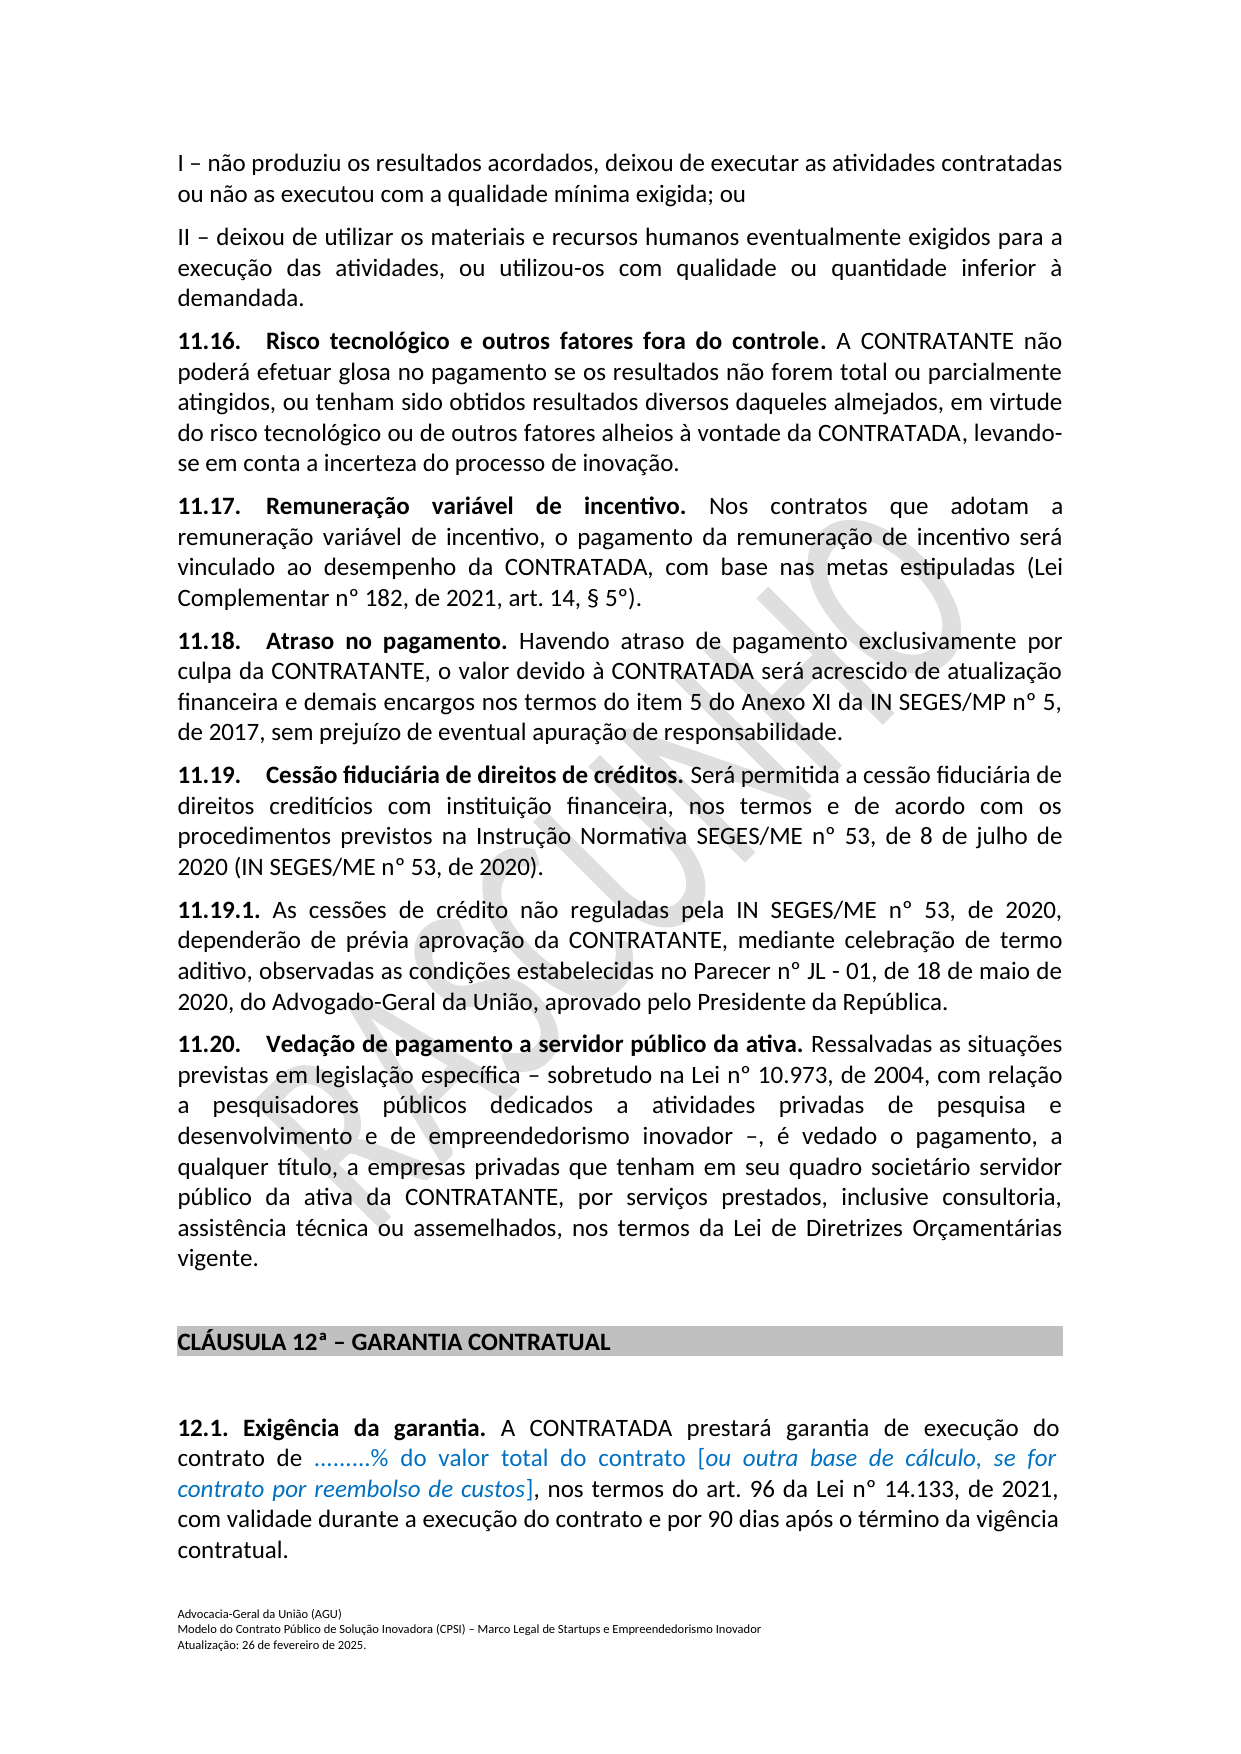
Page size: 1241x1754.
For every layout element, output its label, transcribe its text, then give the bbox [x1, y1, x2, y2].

text 12.1. Exigência da garantia. A CONTRATADA prestará garantia de execução do contrato de .........% do valor total do contrato [ou outra base de cálculo, se for contrato por reembolso de custos], nos termos do art. 96 da Lei nº 14.133, de 2021, com validade durante a execução do contrato e por 90 dias após o término da vigência contratual. [177, 1412, 1059, 1564]
text 11.17. Remuneração variável de incentivo. Nos contratos que adotam a remuneração variável de incentivo, o pagamento da remuneração de incentivo será vinculado ao desempenho da CONTRATADA, com base nas metas estipuladas (Lei Complementar nº 182, de 2021, art. 14, § 5º). [177, 490, 1063, 612]
text 11.20. Vedação de pagamento a servidor público da ativa. Ressalvadas as situações previstas em legislação específica – sobretudo na Lei nº 10.973, de 2004, com relação a pesquisadores públicos dedicados a atividades privadas de pesquisa e desenvolvimento e de empreendedorismo inovador –, é vedado o pagamento, a qualquer título, a empresas privadas que tenham em seu quadro societário servidor público da ativa da CONTRATANTE, por serviços prestados, inclusive consultoria, assistência técnica ou assemelhados, nos termos da Lei de Diretrizes Orçamentárias vigente. [177, 1029, 1062, 1273]
text 11.16. Risco tecnológico e outros fatores fora do controle. A CONTRATANTE não poderá efetuar glosa no pagamento se os resultados não forem total ou parcialmente atingidos, ou tenham sido obtidos resultados diversos daqueles almejados, em virtude do risco tecnológico ou de outros fatores alheios à vontade da CONTRATADA, levando-se em conta a incerteza do processo de inovação. [177, 325, 1062, 478]
text I – não produziu os resultados acordados, deixou de executar as atividades contratadas ou não as executou com a qualidade mínima exigida; ou [177, 148, 1063, 209]
text 11.19. Cessão fiduciária de direitos de créditos. Será permitida a cessão fiduciária de direitos creditícios com instituição financeira, nos termos e de acordo com os procedimentos previstos na Instrução Normativa SEGES/ME nº 53, de 8 de julho de 2020 (IN SEGES/ME nº 53, de 2020). [177, 759, 1062, 882]
text CLÁUSULA 12ª – GARANTIA CONTRATUAL [177, 1326, 1063, 1356]
text II – deixou de utilizar os materiais e recursos humanos eventualmente exigidos para a execução das atividades, ou utilizou-os com qualidade ou quantidade inferior à demandada. [177, 221, 1063, 313]
text 11.18. Atraso no pagamento. Havendo atraso de pagamento exclusivamente por culpa da CONTRATANTE, o valor devido à CONTRATADA será acrescido de atualização financeira e demais encargos nos termos do item 5 do Anexo XI da IN SEGES/MP nº 5, de 2017, sem prejuízo de eventual apuração de responsabilidade. [177, 625, 1062, 747]
text 11.19.1. As cessões de crédito não reguladas pela IN SEGES/ME nº 53, de 2020, dependerão de prévia aprovação da CONTRATANTE, mediante celebração de termo aditivo, observadas as condições estabelecidas no Parecer nº JL - 01, de 18 de maio de 2020, do Advogado-Geral da União, aprovado pelo Presidente da República. [177, 894, 1062, 1016]
